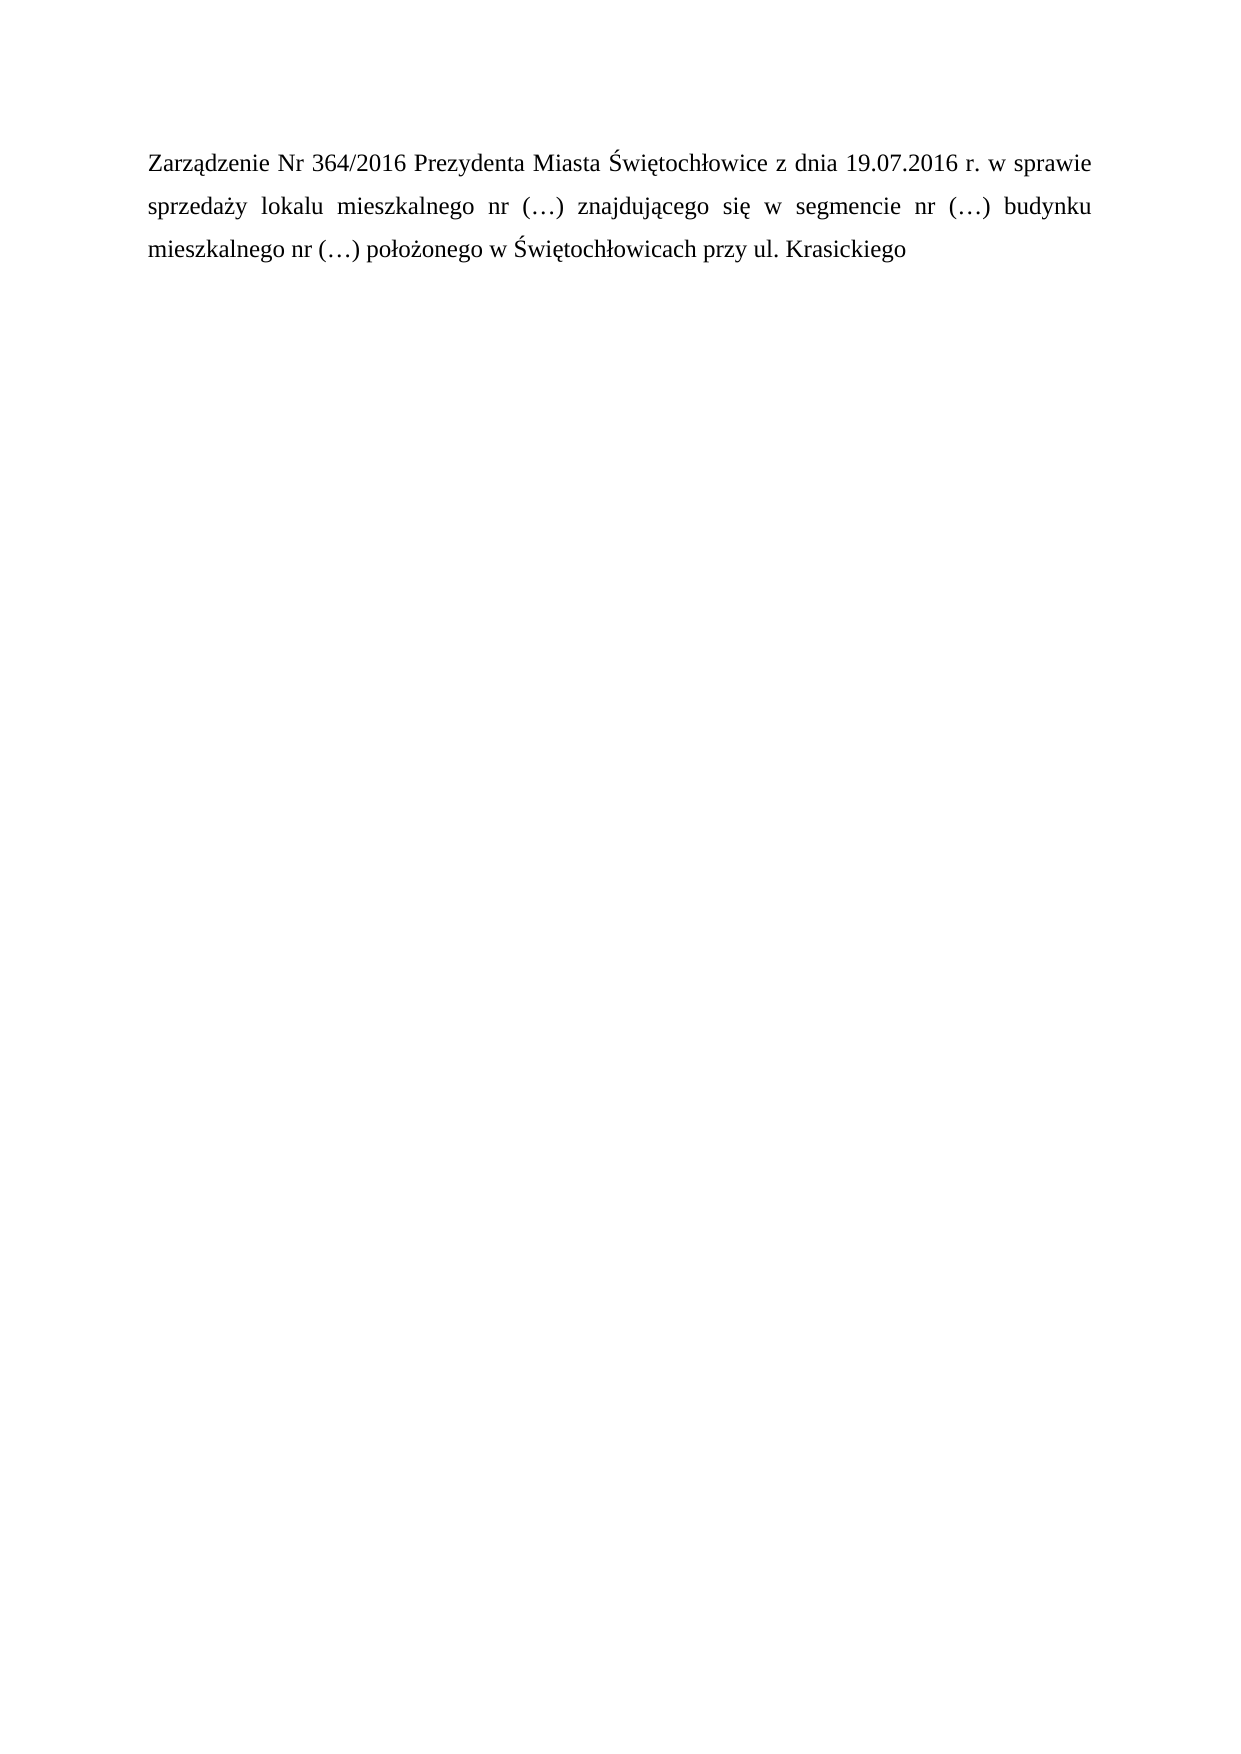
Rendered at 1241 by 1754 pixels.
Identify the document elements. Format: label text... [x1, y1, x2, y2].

text Zarządzenie Nr 364/2016 Prezydenta Miasta Świętochłowice z dnia 19.07.2016 r. w sprawie sprzedaży lokalu mieszkalnego nr (…) znajdującego się w segmencie nr (…) budynku mieszkalnego nr (…) położonego w Świętochłowicach przy ul. Krasickiego [148, 148, 1093, 263]
